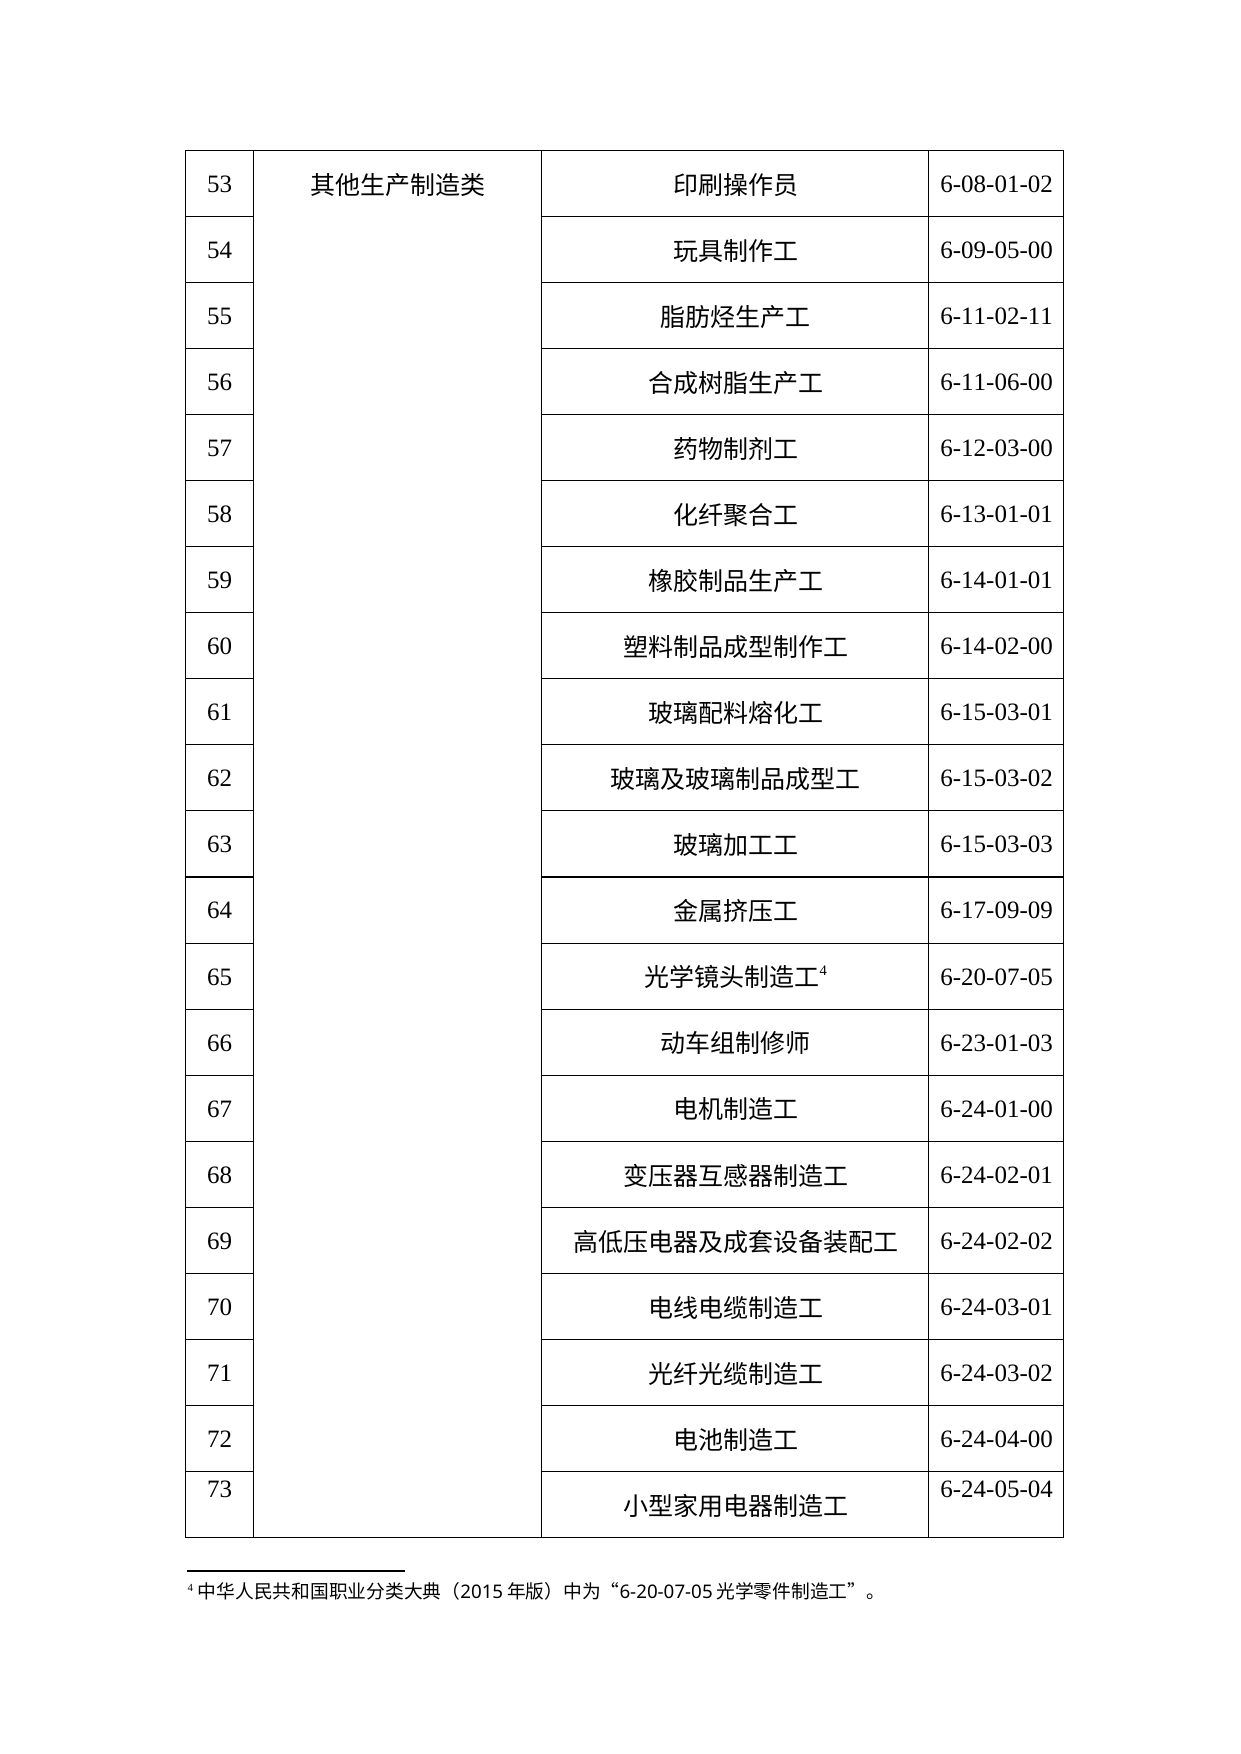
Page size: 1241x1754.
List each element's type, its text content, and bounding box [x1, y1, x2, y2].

table_cell 6-14-02-00 [929, 613, 1063, 678]
table_cell 56 [186, 349, 253, 414]
table_cell 58 [186, 481, 253, 546]
table_cell 光学镜头制造工 [542, 944, 928, 1008]
table_cell 塑料制品成型制作工 [542, 613, 928, 678]
table_cell 6-24-03-01 [929, 1274, 1063, 1339]
table_cell 62 [186, 745, 253, 810]
table_cell 药物制剂工 [542, 415, 928, 480]
table_cell 57 [186, 415, 253, 480]
table_cell 6-11-06-00 [929, 349, 1063, 414]
table_cell 61 [186, 679, 253, 744]
table_cell 54 [186, 217, 253, 282]
table_cell 6-20-07-05 [929, 944, 1063, 1008]
table_cell 66 [186, 1010, 253, 1074]
table_cell 6-23-01-03 [929, 1010, 1063, 1074]
table_cell 6-24-05-04 [929, 1472, 1063, 1537]
table_cell 59 [186, 547, 253, 612]
table_cell 玻璃配料熔化工 [542, 679, 928, 744]
table_cell 电池制造工 [542, 1406, 928, 1471]
table_cell 脂肪烃生产工 [542, 283, 928, 348]
table_cell 6-15-03-03 [929, 811, 1063, 876]
table_cell 60 [186, 613, 253, 678]
table_cell 6-17-09-09 [929, 878, 1063, 942]
table_cell 6-14-01-01 [929, 547, 1063, 612]
table_cell 71 [186, 1340, 253, 1405]
table_cell 电机制造工 [542, 1076, 928, 1141]
table_cell 73 [186, 1472, 253, 1537]
table_cell 金属挤压工 [542, 878, 928, 942]
table_cell 橡胶制品生产工 [542, 547, 928, 612]
table_cell 53 [186, 151, 253, 216]
table_cell 6-24-03-02 [929, 1340, 1063, 1405]
table_cell 变压器互感器制造工 [542, 1142, 928, 1207]
table_cell 64 [186, 878, 253, 942]
table_cell 67 [186, 1076, 253, 1141]
table_cell 69 [186, 1208, 253, 1273]
table_cell 6-24-02-02 [929, 1208, 1063, 1273]
table_cell 65 [186, 944, 253, 1008]
table_cell 玻璃及玻璃制品成型工 [542, 745, 928, 810]
table_cell 55 [186, 283, 253, 348]
table_cell 动车组制修师 [542, 1010, 928, 1074]
table_cell 光纤光缆制造工 [542, 1340, 928, 1405]
table_cell 电线电缆制造工 [542, 1274, 928, 1339]
table_cell 6-24-02-01 [929, 1142, 1063, 1207]
table_cell 高低压电器及成套设备装配工 [542, 1208, 928, 1273]
table_cell 玻璃加工工 [542, 811, 928, 876]
table_cell 6-12-03-00 [929, 415, 1063, 480]
table_cell 72 [186, 1406, 253, 1471]
table_cell 6-15-03-02 [929, 745, 1063, 810]
table_cell 合成树脂生产工 [542, 349, 928, 414]
table_cell 6-09-05-00 [929, 217, 1063, 282]
table_cell 化纤聚合工 [542, 481, 928, 546]
table_cell 68 [186, 1142, 253, 1207]
table_cell 玩具制作工 [542, 217, 928, 282]
table_cell 70 [186, 1274, 253, 1339]
table_cell 6-11-02-11 [929, 283, 1063, 348]
table_cell 63 [186, 811, 253, 876]
table_cell 其他生产制造类 [254, 151, 541, 1537]
table_cell 6-24-01-00 [929, 1076, 1063, 1141]
table_cell 小型家用电器制造工 [542, 1472, 928, 1537]
table_cell 6-08-01-02 [929, 151, 1063, 216]
table_cell 印刷操作员 [542, 151, 928, 216]
table_cell 6-13-01-01 [929, 481, 1063, 546]
table_cell 6-15-03-01 [929, 679, 1063, 744]
table_cell 6-24-04-00 [929, 1406, 1063, 1471]
